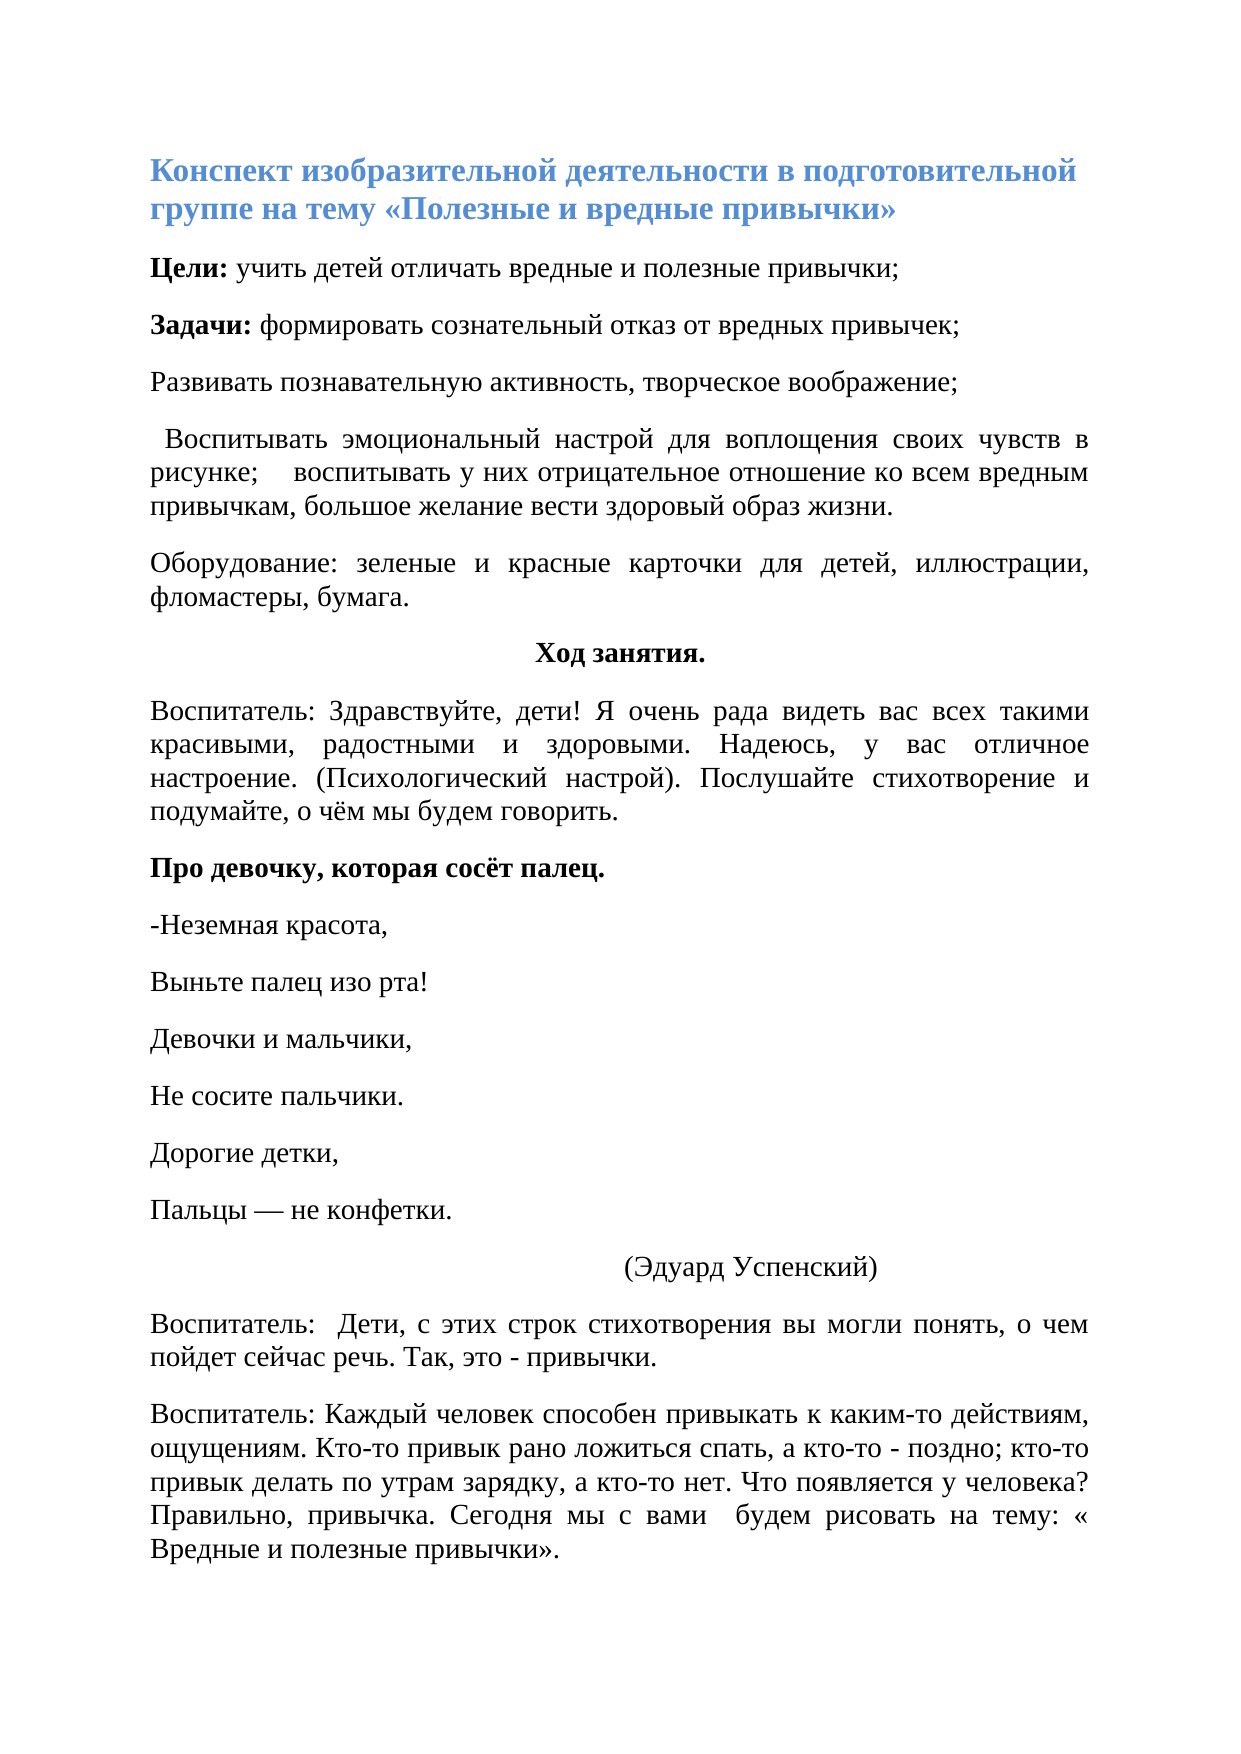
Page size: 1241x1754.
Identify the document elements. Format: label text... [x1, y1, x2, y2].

text -Неземная красота, [150, 907, 1090, 941]
text Выньте палец изо рта! [150, 964, 1090, 998]
text Девочки и мальчики, [150, 1021, 1090, 1055]
text Оборудование: зеленые и красные карточки для детей, иллюстрации, фломастеры, бумага. [150, 545, 1090, 612]
text Дорогие детки, [150, 1135, 1090, 1169]
text Цели: учить детей отличать вредные и полезные привычки; [150, 250, 1090, 284]
text Ход занятия. [150, 636, 1090, 669]
text Задачи: формировать сознательный отказ от вредных привычек; [150, 307, 1090, 341]
text Воспитывать эмоциональный настрой для воплощения своих чувств в рисунке; воспитывать у них отрицательное отношение ко всем вредным привычкам, большое желание вести здоровый образ жизни. [150, 454, 1090, 522]
text Воспитатель: Дети, с этих строк стихотворения вы могли понять, о чем пойдет сейчас речь. Так, это - привычки. [150, 1306, 1090, 1373]
text Пальцы — не конфетки. [150, 1192, 1090, 1226]
text Конспект изобразительной деятельности в подготовительной группе на тему «Полезные и вредные привычки» [150, 150, 1090, 227]
text Воспитатель: Каждый человек способен привыкать к каким-то действиям, ощущениям. Кто-то привык рано ложиться спать, а кто-то - поздно; кто-то привык делать по утрам зарядку, а кто-то нет. Что появляется у человека? Правильно, привычка. Сегодня мы с вами будем рисовать на тему: « Вредные и полезные привычки». [150, 1397, 1090, 1564]
text Воспитатель: Здравствуйте, дети! Я очень рада видеть вас всех такими красивыми, радостными и здоровыми. Надеюсь, у вас отличное настроение. (Психологический настрой). Послушайте стихотворение и подумайте, о чём мы будем говорить. [150, 693, 1090, 827]
text (Эдуард Успенский) [150, 1249, 1090, 1283]
text Про девочку, которая сосёт палец. [150, 850, 1090, 884]
text Развивать познавательную активность, творческое воображение; [150, 364, 1090, 398]
text Не сосите пальчики. [150, 1078, 1090, 1112]
